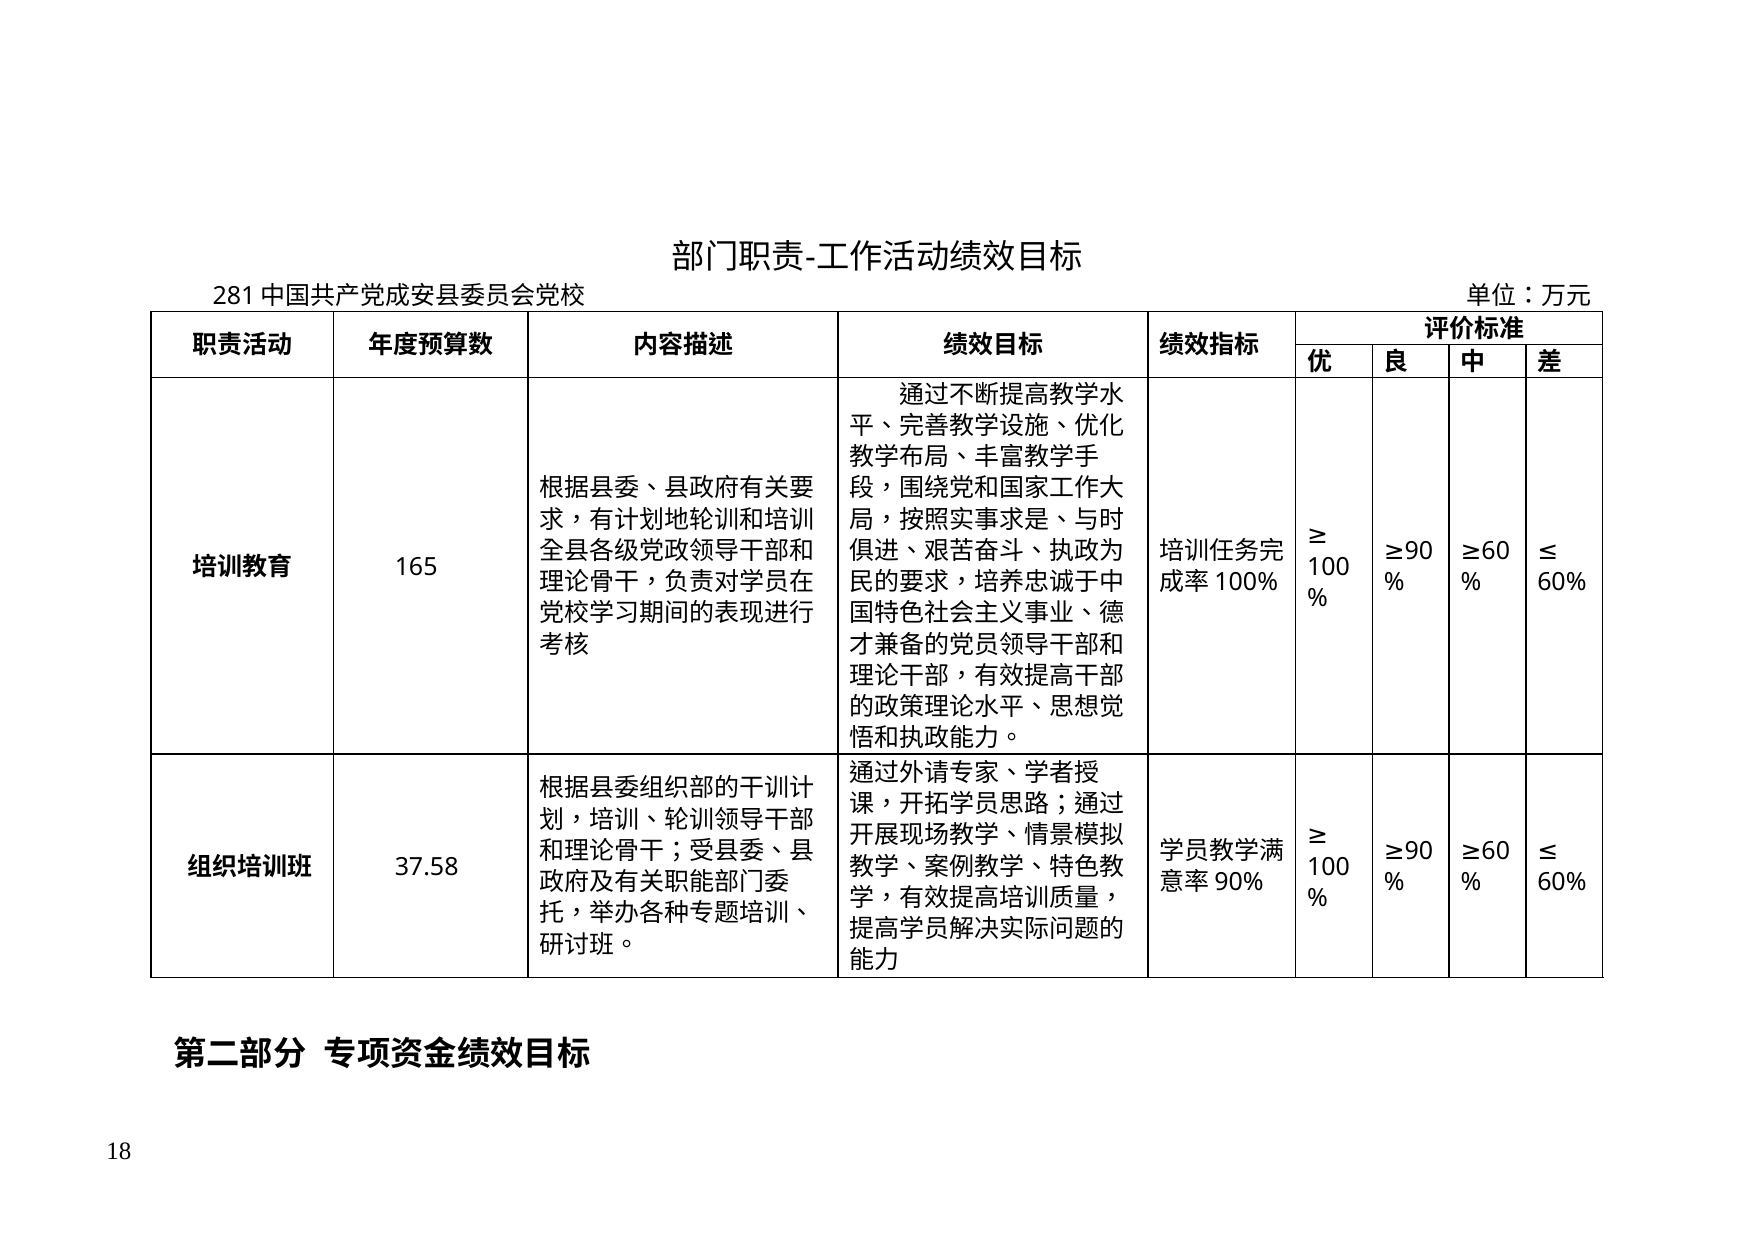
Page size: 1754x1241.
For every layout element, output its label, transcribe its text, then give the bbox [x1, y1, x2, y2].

table_cell 优 [1296, 345, 1372, 376]
table_cell 培训任务完成率100% [1149, 378, 1295, 753]
table_cell 差 [1527, 345, 1602, 376]
table_cell 165 [334, 378, 527, 753]
table_cell ≥100% [1296, 755, 1372, 976]
table_cell 组织培训班 [152, 755, 333, 976]
table_header 281中国共产党成安县委员会党校 [152, 280, 1295, 311]
table_cell 年度预算数 [334, 312, 527, 376]
table_cell ≤60% [1527, 755, 1602, 976]
table_cell ≥60% [1450, 755, 1525, 976]
table_cell 根据县委、县政府有关要求，有计划地轮训和培训全县各级党政领导干部和理论骨干，负责对学员在党校学习期间的表现进行考核 [529, 378, 837, 753]
table_cell ≥60% [1450, 378, 1525, 753]
table_cell 通过外请专家、学者授课，开拓学员思路；通过开展现场教学、情景模拟教学、案例教学、特色教学，有效提高培训质量，提高学员解决实际问题的能力 [839, 755, 1147, 976]
table_cell ≥100% [1296, 378, 1372, 753]
table_cell 职责活动 [152, 312, 333, 376]
table_cell 良 [1373, 345, 1448, 376]
table_cell 内容描述 [529, 312, 837, 376]
table_cell 绩效指标 [1149, 312, 1295, 376]
text 第二部分 专项资金绩效目标 [106, 1030, 1648, 1076]
text 部门职责-工作活动绩效目标 [106, 233, 1648, 278]
table_cell 学员教学满意率90% [1149, 755, 1295, 976]
table_cell 绩效目标 [839, 312, 1147, 376]
table_cell ≥90% [1373, 378, 1448, 753]
table_cell 根据县委组织部的干训计划，培训、轮训领导干部和理论骨干；受县委、县政府及有关职能部门委托，举办各种专题培训、研讨班。 [529, 755, 837, 976]
table_cell ≥90% [1373, 755, 1448, 976]
table_cell 中 [1450, 345, 1525, 376]
table_cell 培训教育 [152, 378, 333, 753]
table_cell 37.58 [334, 755, 527, 976]
table_cell 评价标准 [1296, 312, 1602, 344]
table_cell ≤60% [1527, 378, 1602, 753]
table_header 单位：万元 [1296, 280, 1602, 311]
table_cell 通过不断提高教学水平、完善教学设施、优化教学布局、丰富教学手段，围绕党和国家工作大局，按照实事求是、与时俱进、艰苦奋斗、执政为民的要求，培养忠诚于中国特色社会主义事业、德才兼备的党员领导干部和理论干部，有效提高干部的政策理论水平、思想觉悟和执政能力。 [839, 378, 1147, 753]
